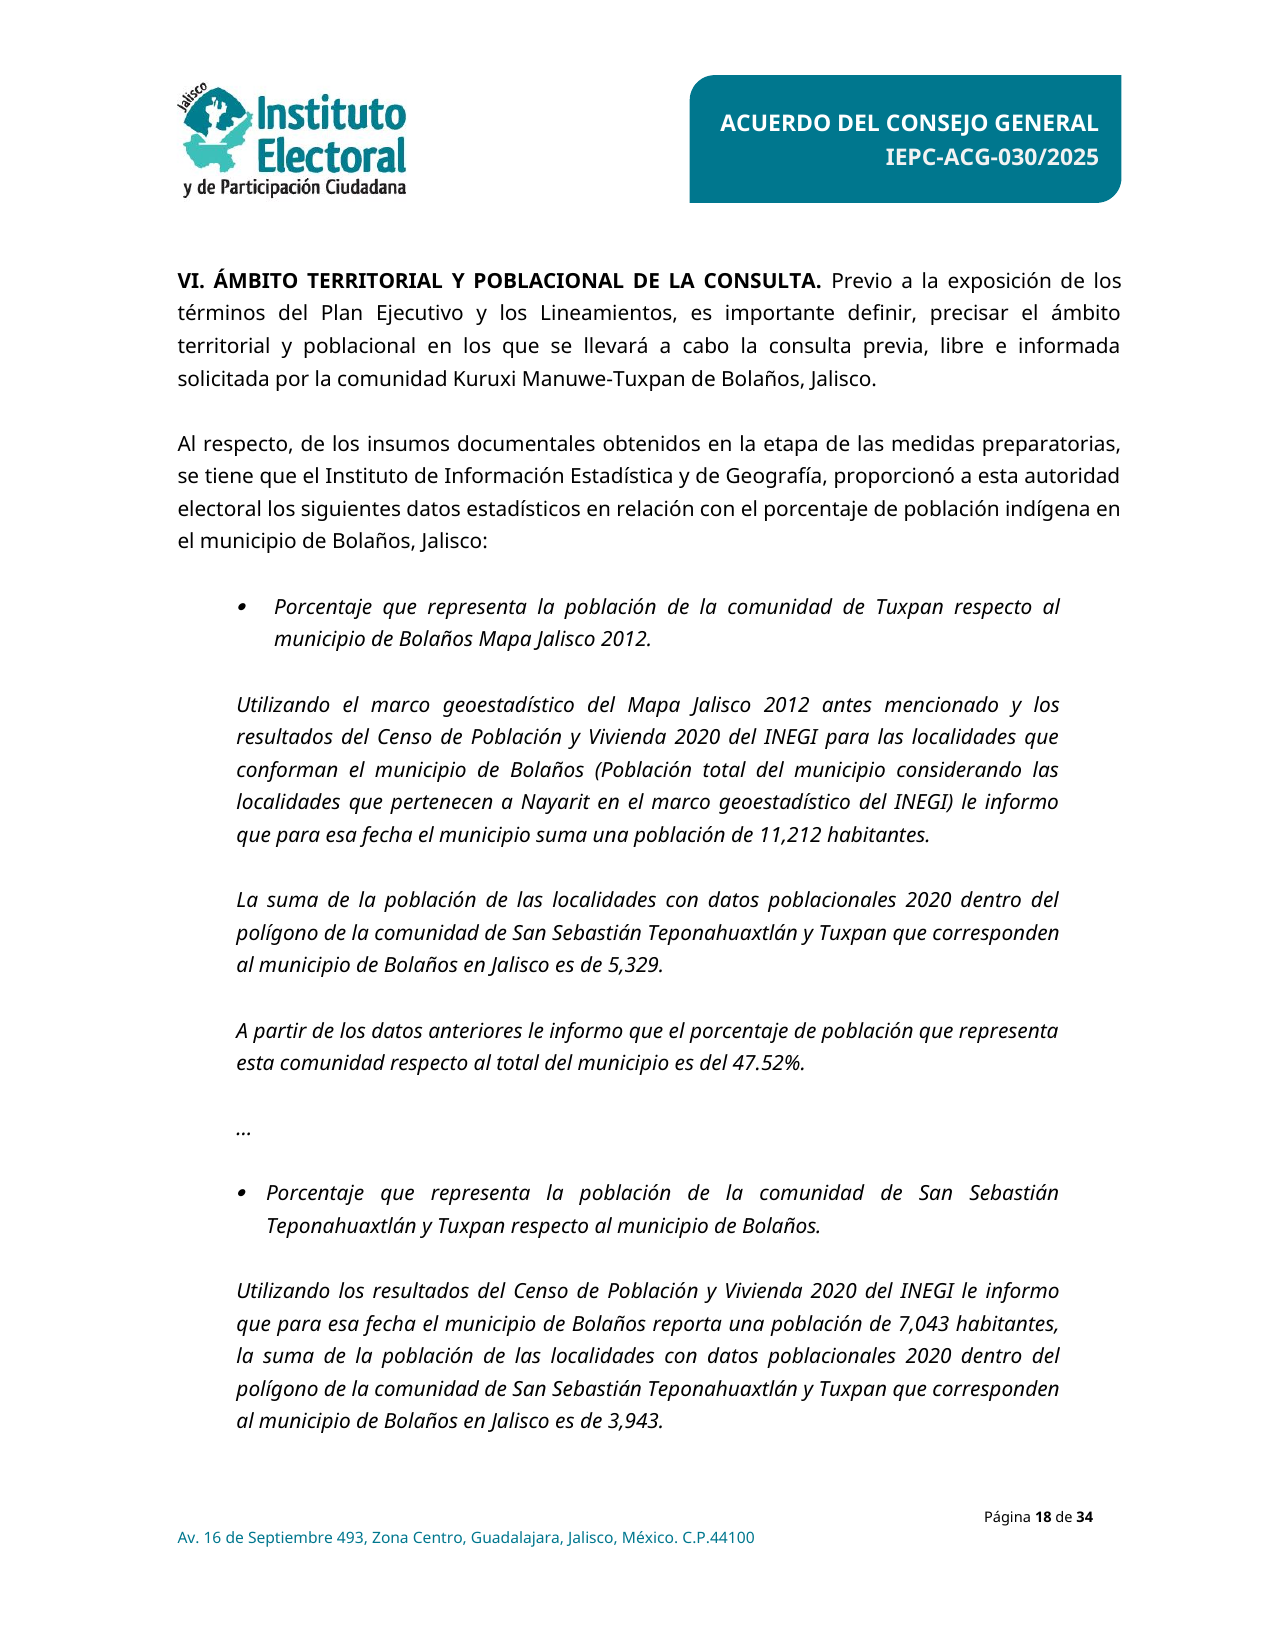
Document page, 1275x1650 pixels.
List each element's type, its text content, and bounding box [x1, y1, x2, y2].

text VI. ÁMBITO TERRITORIAL Y POBLACIONAL DE LA CONSULTA. Previo a la exposición de los términos del Plan Ejecutivo y los Lineamientos, es importante definir, precisar el ámbito territorial y poblacional en los que se llevará a cabo la consulta previa, libre e informada solicitada por la comunidad Kuruxi Manuwe-Tuxpan de Bolaños, Jalisco. [177, 266, 1122, 392]
picture [151, 73, 426, 212]
list Porcentaje que representa la población de la comunidad de Tuxpan respecto al municipio de Bolaños Mapa Jalisco 2012. [236, 592, 1063, 653]
text A partir de los datos anteriores le informo que el porcentaje de población que representa esta comunidad respecto al total del municipio es del 47.52%. [236, 1016, 1063, 1077]
list Porcentaje que representa la población de la comunidad de San Sebastián Teponahuaxtlán y Tuxpan respecto al municipio de Bolaños. [236, 1178, 1063, 1239]
text Al respecto, de los insumos documentales obtenidos en la etapa de las medidas preparatorias, se tiene que el Instituto de Información Estadística y de Geografía, proporcionó a esta autoridad electoral los siguientes datos estadísticos en relación con el porcentaje de población indígena en el municipio de Bolaños, Jalisco: [177, 429, 1122, 555]
text La suma de la población de las localidades con datos poblacionales 2020 dentro del polígono de la comunidad de San Sebastián Teponahuaxtlán y Tuxpan que corresponden al municipio de Bolaños en Jalisco es de 5,329. [236, 885, 1063, 979]
text Utilizando el marco geoestadístico del Mapa Jalisco 2012 antes mencionado y los resultados del Censo de Población y Vivienda 2020 del INEGI para las localidades que conforman el municipio de Bolaños (Población total del municipio considerando las localidades que pertenecen a Nayarit en el marco geoestadístico del INEGI) le informo que para esa fecha el municipio suma una población de 11,212 habitantes. [236, 690, 1063, 848]
text … [236, 1113, 1063, 1142]
text Utilizando los resultados del Censo de Población y Vivienda 2020 del INEGI le informo que para esa fecha el municipio de Bolaños reporta una población de 7,043 habitantes, la suma de la población de las localidades con datos poblacionales 2020 dentro del polígono de la comunidad de San Sebastián Teponahuaxtlán y Tuxpan que corresponden al municipio de Bolaños en Jalisco es de 3,943. [236, 1276, 1063, 1435]
